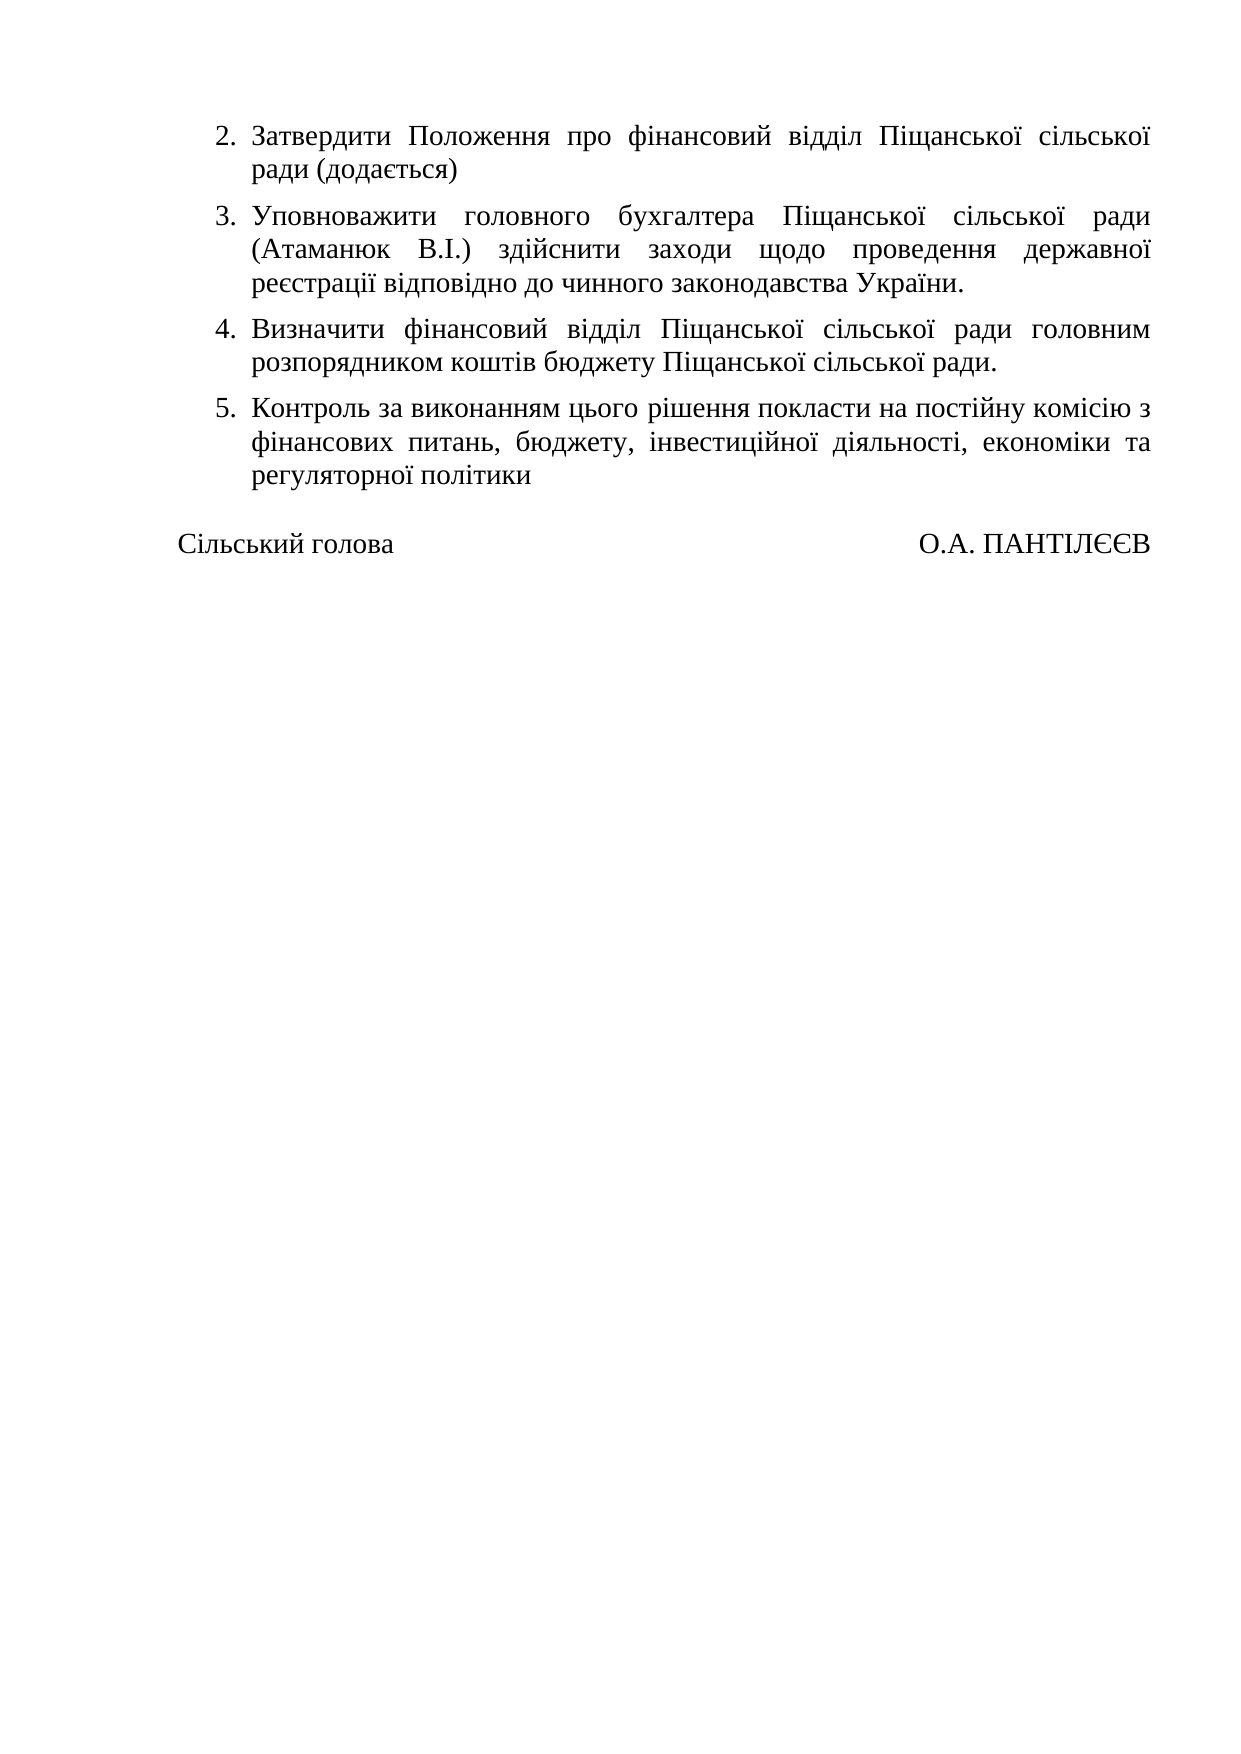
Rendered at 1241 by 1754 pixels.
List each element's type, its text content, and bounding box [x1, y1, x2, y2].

list Уповноважити головного бухгалтера Піщанської сільської ради (Атаманюк В.І.) здійснити заходи щодо проведення державної реєстрації відповідно до чинного законодавства України. [215, 198, 1152, 298]
list Визначити фінансовий відділ Піщанської сільської ради головним розпорядником коштів бюджету Піщанської сільської ради. [215, 311, 1152, 378]
text Сільський голова О.А. ПАНТІЛЄЄВ [177, 527, 1152, 560]
list Контроль за виконанням цього рішення покласти на постійну комісію з фінансових питань, бюджету, інвестиційної діяльності, економіки та регуляторної політики [215, 390, 1152, 491]
list Затвердити Положення про фінансовий відділ Піщанської сільської ради (додається) [215, 118, 1152, 185]
